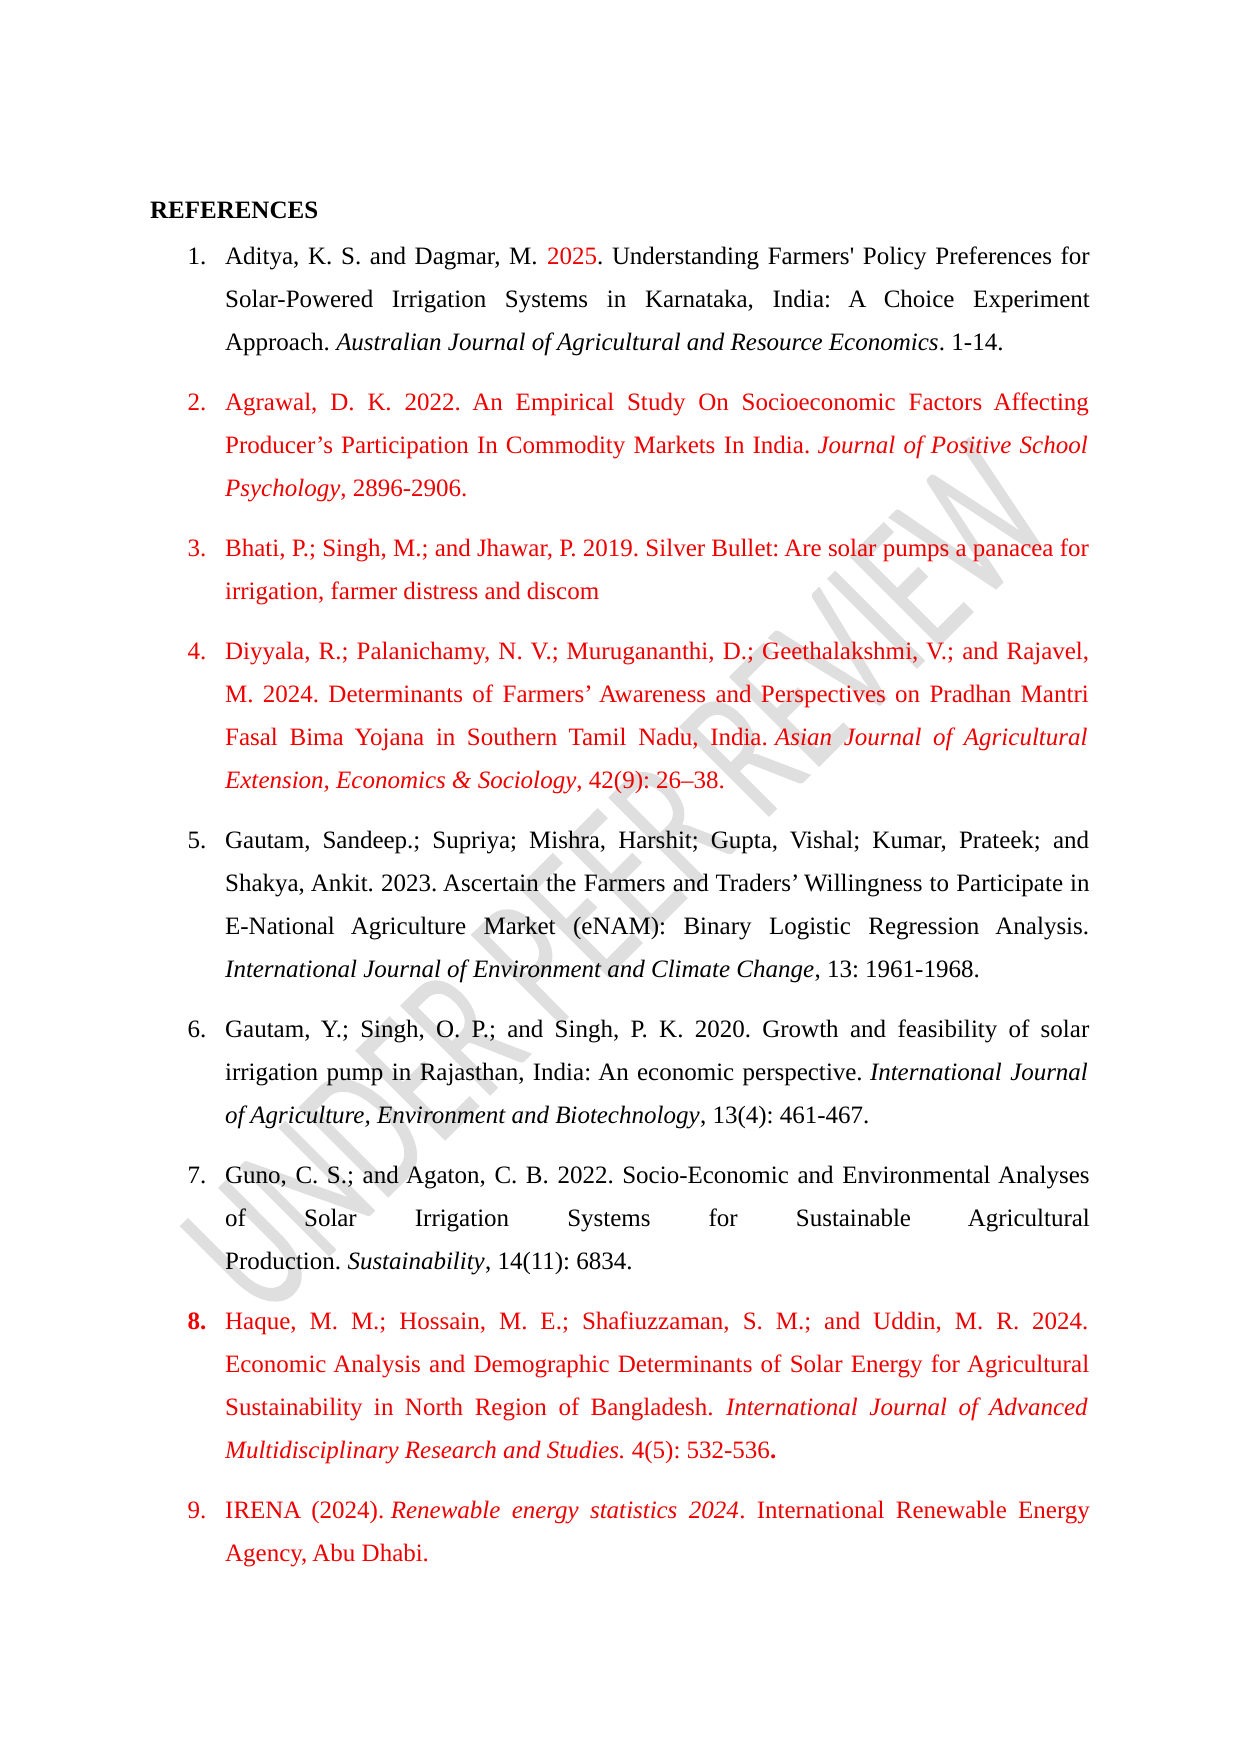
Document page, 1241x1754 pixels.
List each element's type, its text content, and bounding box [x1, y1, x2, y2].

list Gautam, Y.; Singh, O. P.; and Singh, P. K. 2020. Growth and feasibility of solar irrigation pump in Rajasthan, India: An economic perspective. International Journal of Agriculture, Environment and Biotechnology, 13(4): 461-467. [187, 1014, 1090, 1129]
list Agrawal, D. K. 2022. An Empirical Study On Socioeconomic Factors Affecting Producer’s Participation In Commodity Markets In India. Journal of Positive School Psychology, 2896-2906. [187, 387, 1090, 502]
list Gautam, Sandeep.; Supriya; Mishra, Harshit; Gupta, Vishal; Kumar, Prateek; and Shakya, Ankit. 2023. Ascertain the Farmers and Traders’ Willingness to Participate in E-National Agriculture Market (eNAM): Binary Logistic Regression Analysis. International Journal of Environment and Climate Change, 13: 1961-1968. [187, 825, 1090, 983]
text REFERENCES [150, 195, 1090, 224]
list Guno, C. S.; and Agaton, C. B. 2022. Socio-Economic and Environmental Analyses of Solar Irrigation Systems for Sustainable Agricultural Production. Sustainability, 14(11): 6834. [187, 1160, 1090, 1275]
list Haque, M. M.; Hossain, M. E.; Shafiuzzaman, S. M.; and Uddin, M. R. 2024. Economic Analysis and Demographic Determinants of Solar Energy for Agricultural Sustainability in North Region of Bangladesh. International Journal of Advanced Multidisciplinary Research and Studies. 4(5): 532-536. [187, 1306, 1090, 1464]
list IRENA (2024). Renewable energy statistics 2024. International Renewable Energy Agency, Abu Dhabi. [187, 1495, 1090, 1567]
list Diyyala, R.; Palanichamy, N. V.; Murugananthi, D.; Geethalakshmi, V.; and Rajavel, M. 2024. Determinants of Farmers’ Awareness and Perspectives on Pradhan Mantri Fasal Bima Yojana in Southern Tamil Nadu, India. Asian Journal of Agricultural Extension, Economics & Sociology, 42(9): 26–38. [187, 636, 1090, 794]
list Bhati, P.; Singh, M.; and Jhawar, P. 2019. Silver Bullet: Are solar pumps a panacea for irrigation, farmer distress and discom [187, 533, 1090, 605]
list Aditya, K. S. and Dagmar, M. 2025. Understanding Farmers' Policy Preferences for Solar-Powered Irrigation Systems in Karnataka, India: A Choice Experiment Approach. Australian Journal of Agricultural and Resource Economics. 1-14. [187, 241, 1090, 356]
